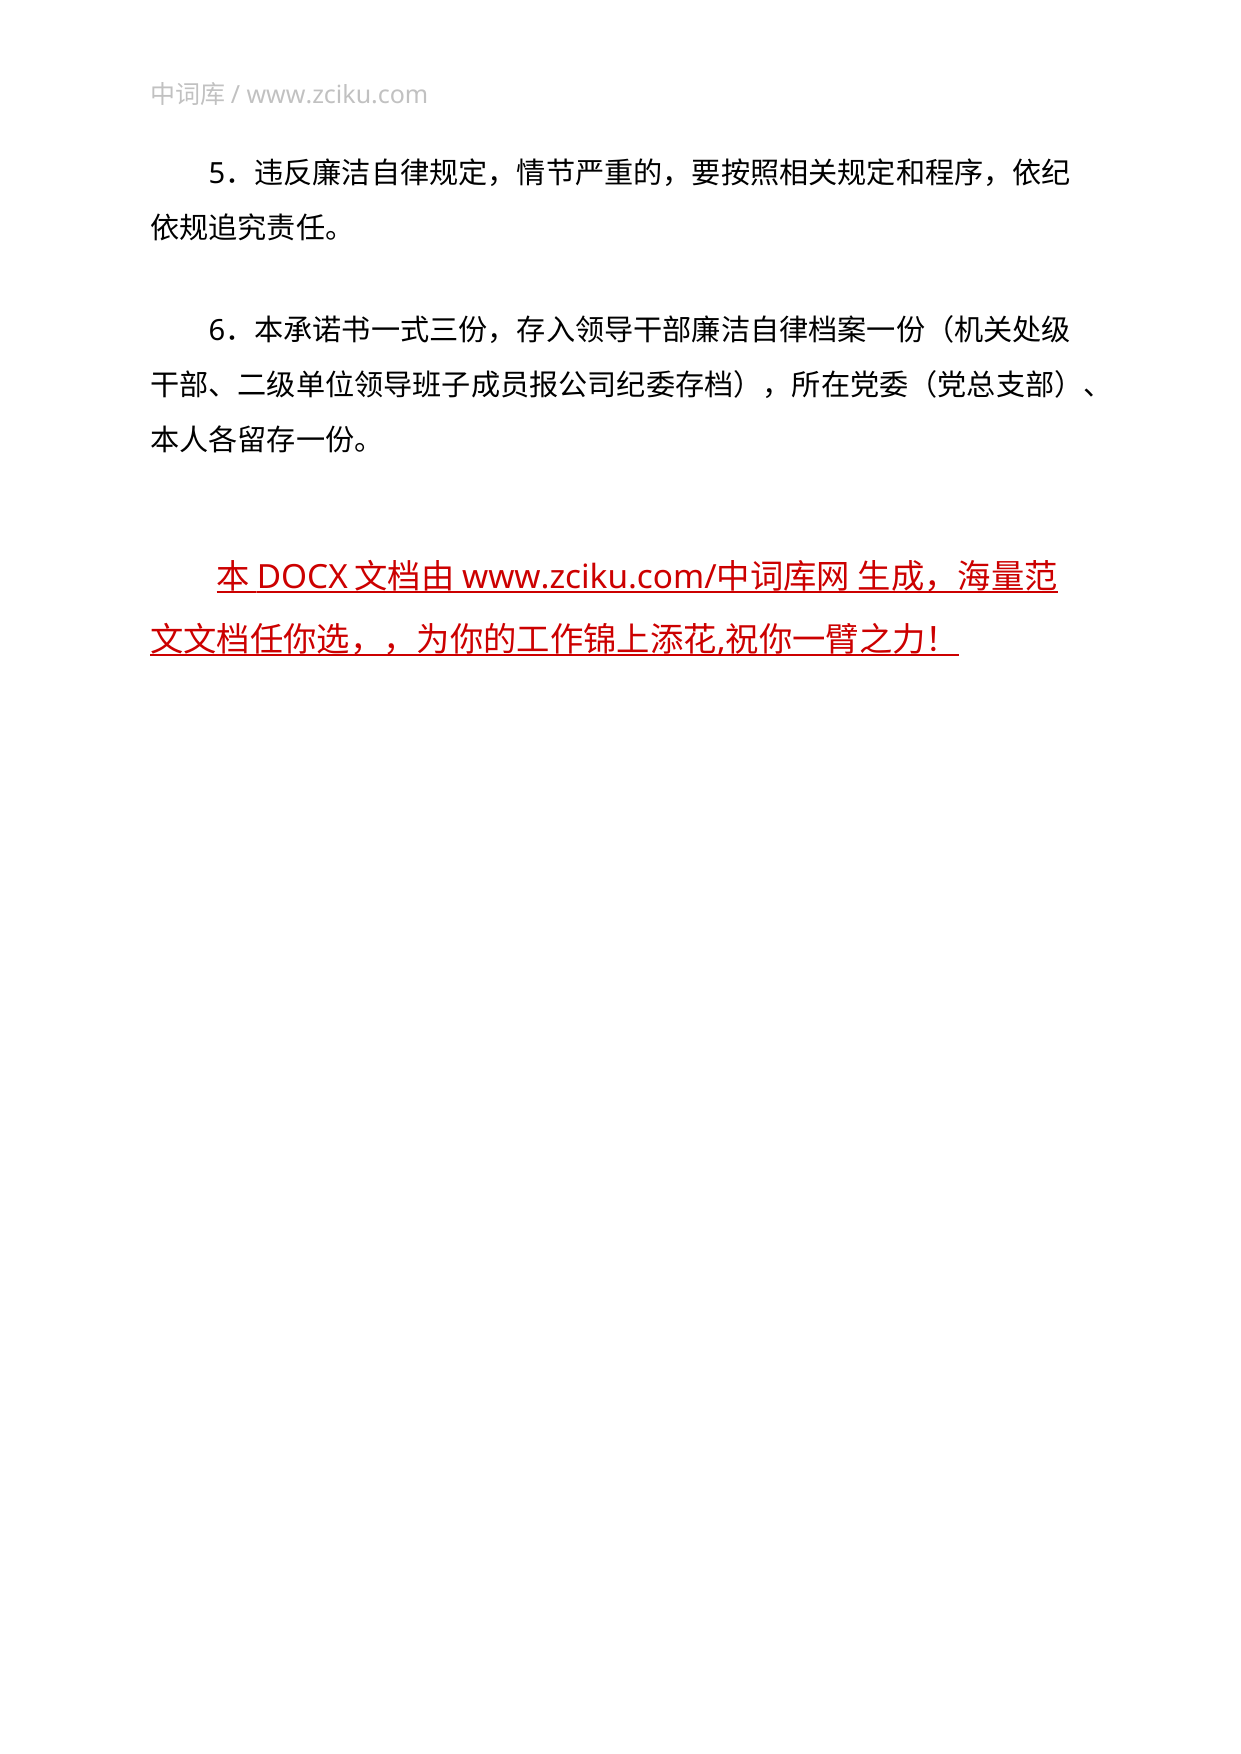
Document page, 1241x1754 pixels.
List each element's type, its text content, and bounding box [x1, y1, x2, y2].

text 本DOCX文档由 www.zciku.com/中词库网 生成，海量范文文档任你选，，为你的工作锦上添花,祝你一臂之力！ [150, 550, 1090, 661]
text 5．违反廉洁自律规定，情节严重的，要按照相关规定和程序，依纪依规追究责任。 [150, 150, 1090, 247]
text 6．本承诺书一式三份，存入领导干部廉洁自律档案一份（机关处级干部、二级单位领导班子成员报公司纪委存档），所在党委（党总支部）、本人各留存一份。 [150, 307, 1090, 459]
